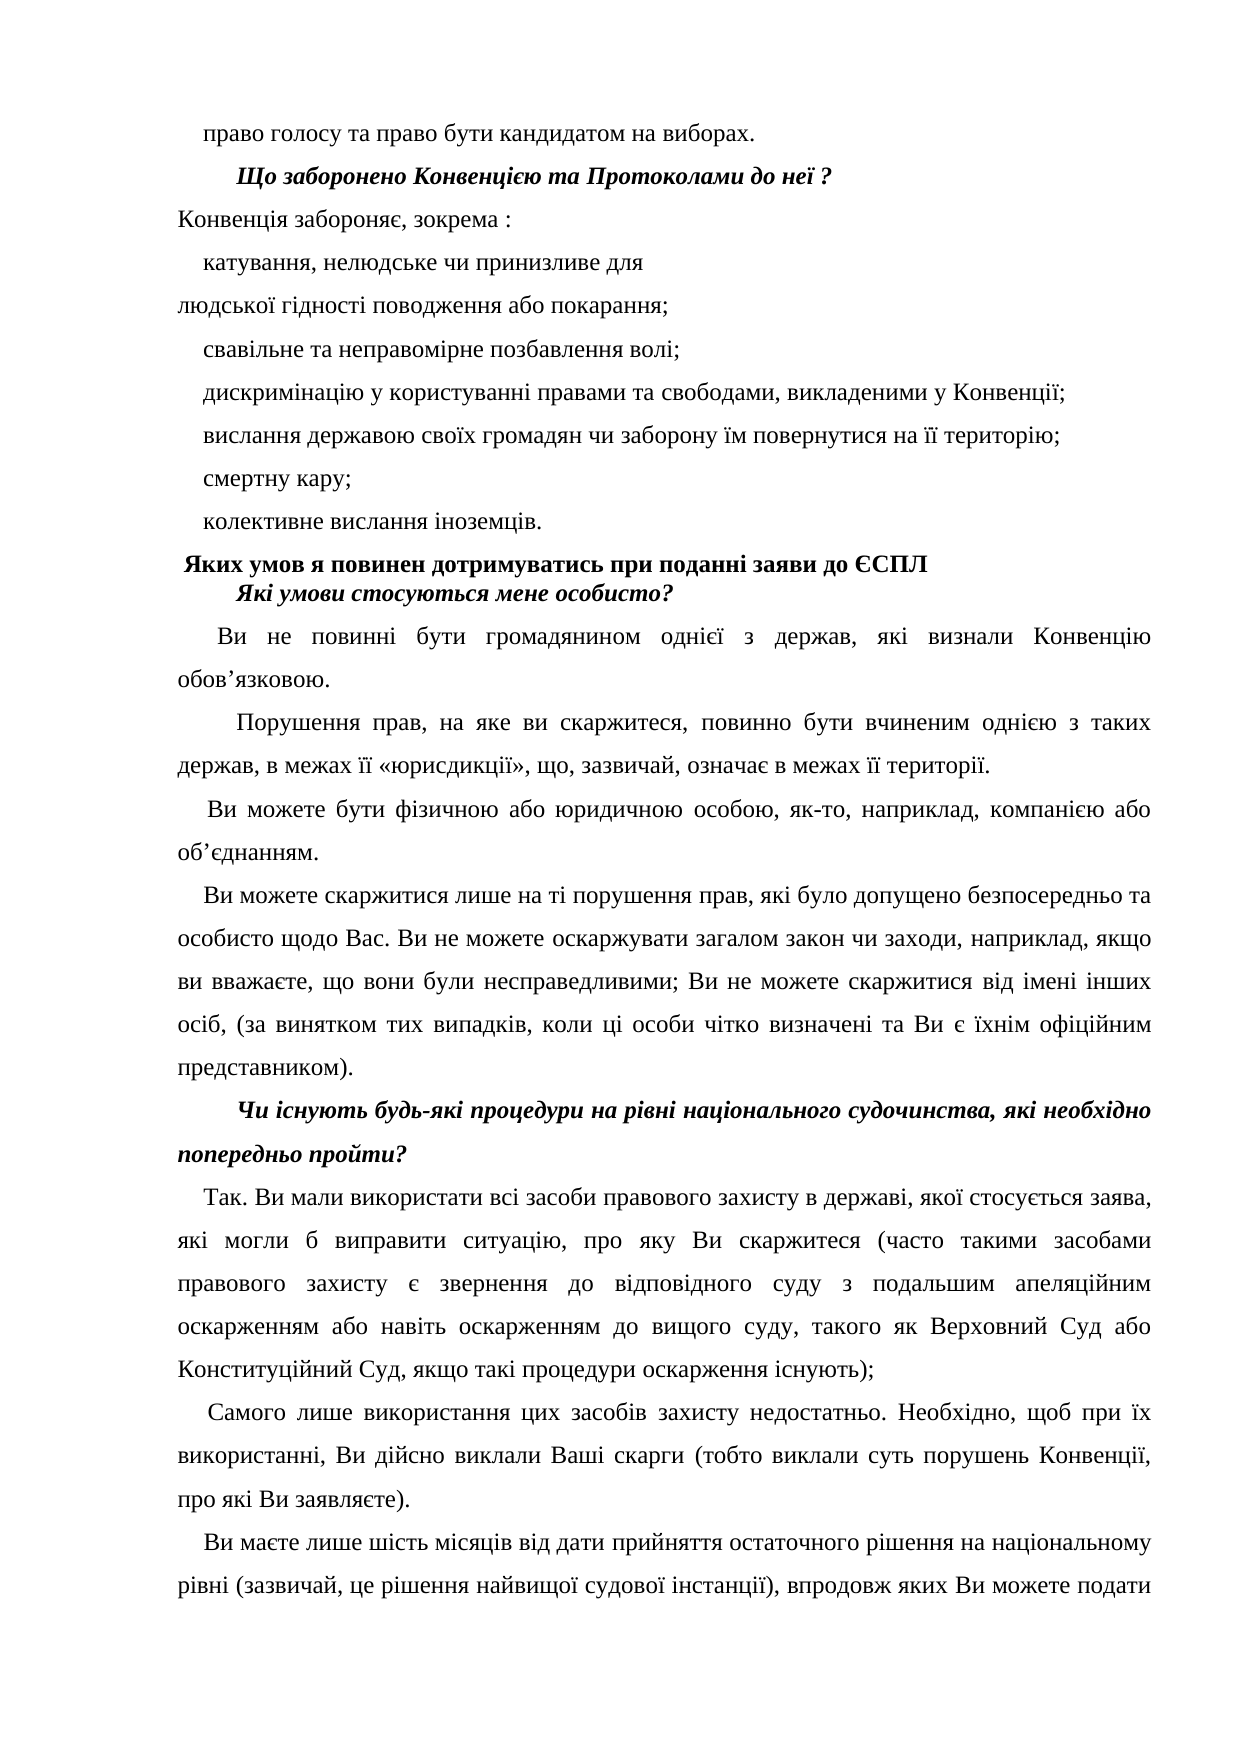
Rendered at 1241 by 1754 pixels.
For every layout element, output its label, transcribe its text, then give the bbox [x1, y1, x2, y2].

text  Ви можете скаржитися лише на ті порушення прав, які було допущено безпосередньо та особисто щодо Вас. Ви не можете оскаржувати загалом закон чи заходи, наприклад, якщо ви вважаєте, що вони були несправедливими; Ви не можете скаржитися від імені інших осіб, (за винятком тих випадків, коли ці особи чітко визначені та Ви є їхнім офіційним представником). [177, 880, 1152, 1081]
text людської гідності поводження або покарання; [177, 291, 1152, 319]
text  Ви можете бути фізичною або юридичною особою, як-то, наприклад, компанією або об’єднанням. [177, 794, 1152, 866]
text Конвенція забороняє, зокрема : [177, 204, 1152, 233]
text  колективне вислання іноземців. [177, 506, 1152, 535]
text Чи існують будь-які процедури на рівні національного судочинства, які необхідно попередньо пройти? [177, 1096, 1152, 1167]
text  дискримінацію у користуванні правами та свободами, викладеними у Конвенції; [177, 377, 1152, 406]
text  смертну кару; [177, 463, 1152, 492]
text  катування, нелюдське чи принизливе для [177, 247, 1152, 276]
text  вислання державою своїх громадян чи заборону їм повернутися на її територію; [177, 420, 1152, 449]
text  Ви не повинні бути громадянином однієї з держав, які визнали Конвенцію обов’язковою. [177, 621, 1152, 693]
text Порушення прав, на яке ви скаржитеся, повинно бути вчиненим однією з таких держав, в межах її «юрисдикції», що, зазвичай, означає в межах її території. [177, 707, 1152, 779]
text Які умови стосуються мене особисто? [177, 578, 1152, 607]
text  право голосу та право бути кандидатом на виборах. [177, 118, 1152, 147]
text  свавільне та неправомірне позбавлення волі; [177, 334, 1152, 362]
text Що заборонено Конвенцією та Протоколами до неї ? [177, 161, 1152, 190]
text Яких умов я повинен дотримуватись при поданні заяви до ЄСПЛ [177, 549, 1152, 578]
text  Самого лише використання цих засобів захисту недостатньо. Необхідно, щоб при їх використанні, Ви дійсно виклали Ваші скарги (тобто виклали суть порушень Конвенції, про які Ви заявляєте). [177, 1397, 1152, 1512]
text  Так. Ви мали використати всі засоби правового захисту в державі, якої стосується заява, які могли б виправити ситуацію, про яку Ви скаржитеся (часто такими засобами правового захисту є звернення до відповідного суду з подальшим апеляційним оскарженням або навіть оскарженням до вищого суду, такого як Верховний Суд або Конституційний Суд, якщо такі процедури оскарження існують); [177, 1182, 1152, 1383]
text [177, 1527, 1152, 1599]
